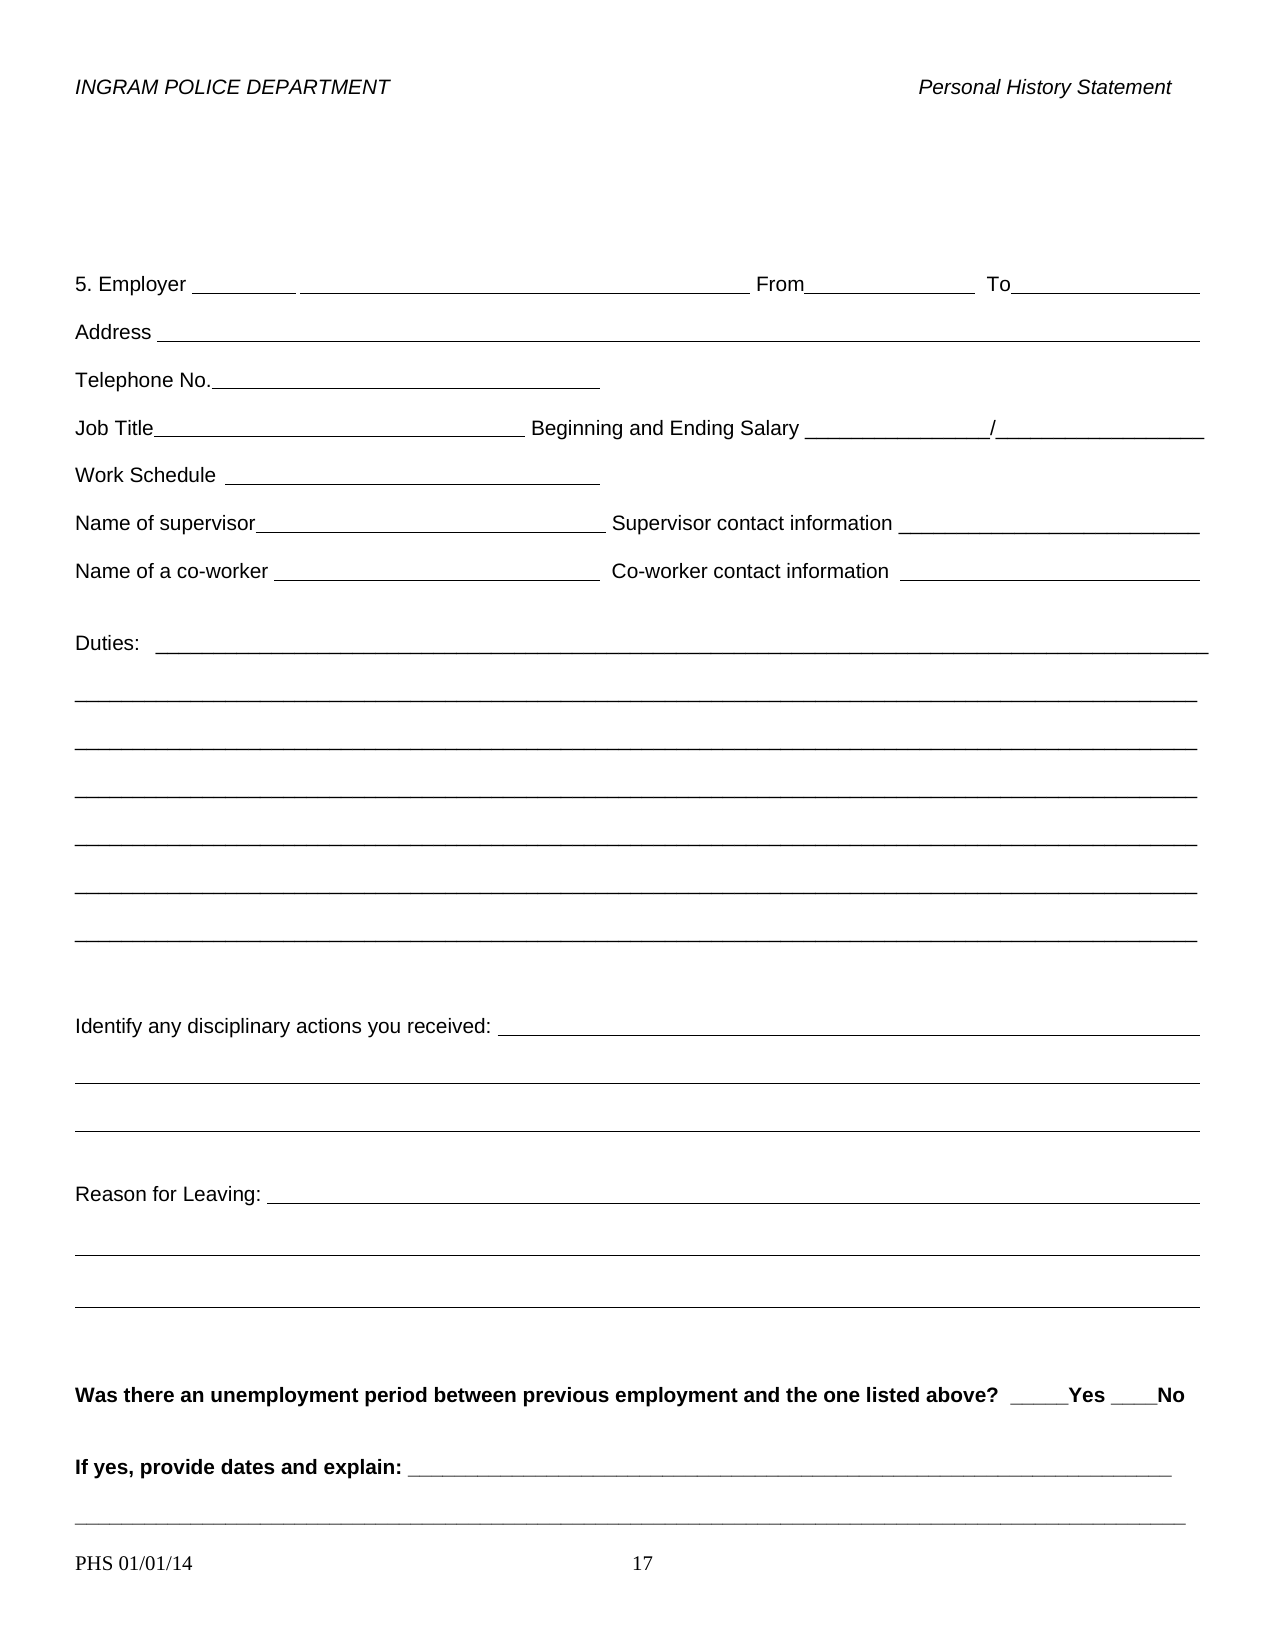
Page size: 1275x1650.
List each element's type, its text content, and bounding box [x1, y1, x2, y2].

text If yes, provide dates and explain: __________________________________________________________________ [75, 1455, 1209, 1479]
text 5. Employer From To [75, 272, 1209, 296]
text Identify any disciplinary actions you received: [75, 1014, 1209, 1134]
text Name of supervisor Supervisor contact information __________________________ [75, 511, 1209, 535]
text Name of a co-worker Co-worker contact information [75, 559, 1209, 583]
text ___________________________________________________________________________________________________________________________________________________________________________________________________________________________________________________________________________________________________ [75, 823, 1209, 942]
text Work Schedule [75, 463, 1209, 487]
text Reason for Leaving: [75, 1182, 1209, 1206]
text _________________________________________________________________________________________________ [75, 775, 1209, 799]
text ________________________________________________________________________________________________ [75, 1503, 1209, 1527]
text Job Title Beginning and Ending Salary ________________/__________________ [75, 415, 1209, 439]
text Duties: ___________________________________________________________________________________________ __________________________________________________________________________________________________________________________________________________________________________________________________ [75, 631, 1209, 751]
text Telephone No. [75, 367, 1209, 391]
text Was there an unemployment period between previous employment and the one listed above? _____Yes ____No [75, 1383, 1209, 1407]
text Address [75, 319, 1209, 343]
